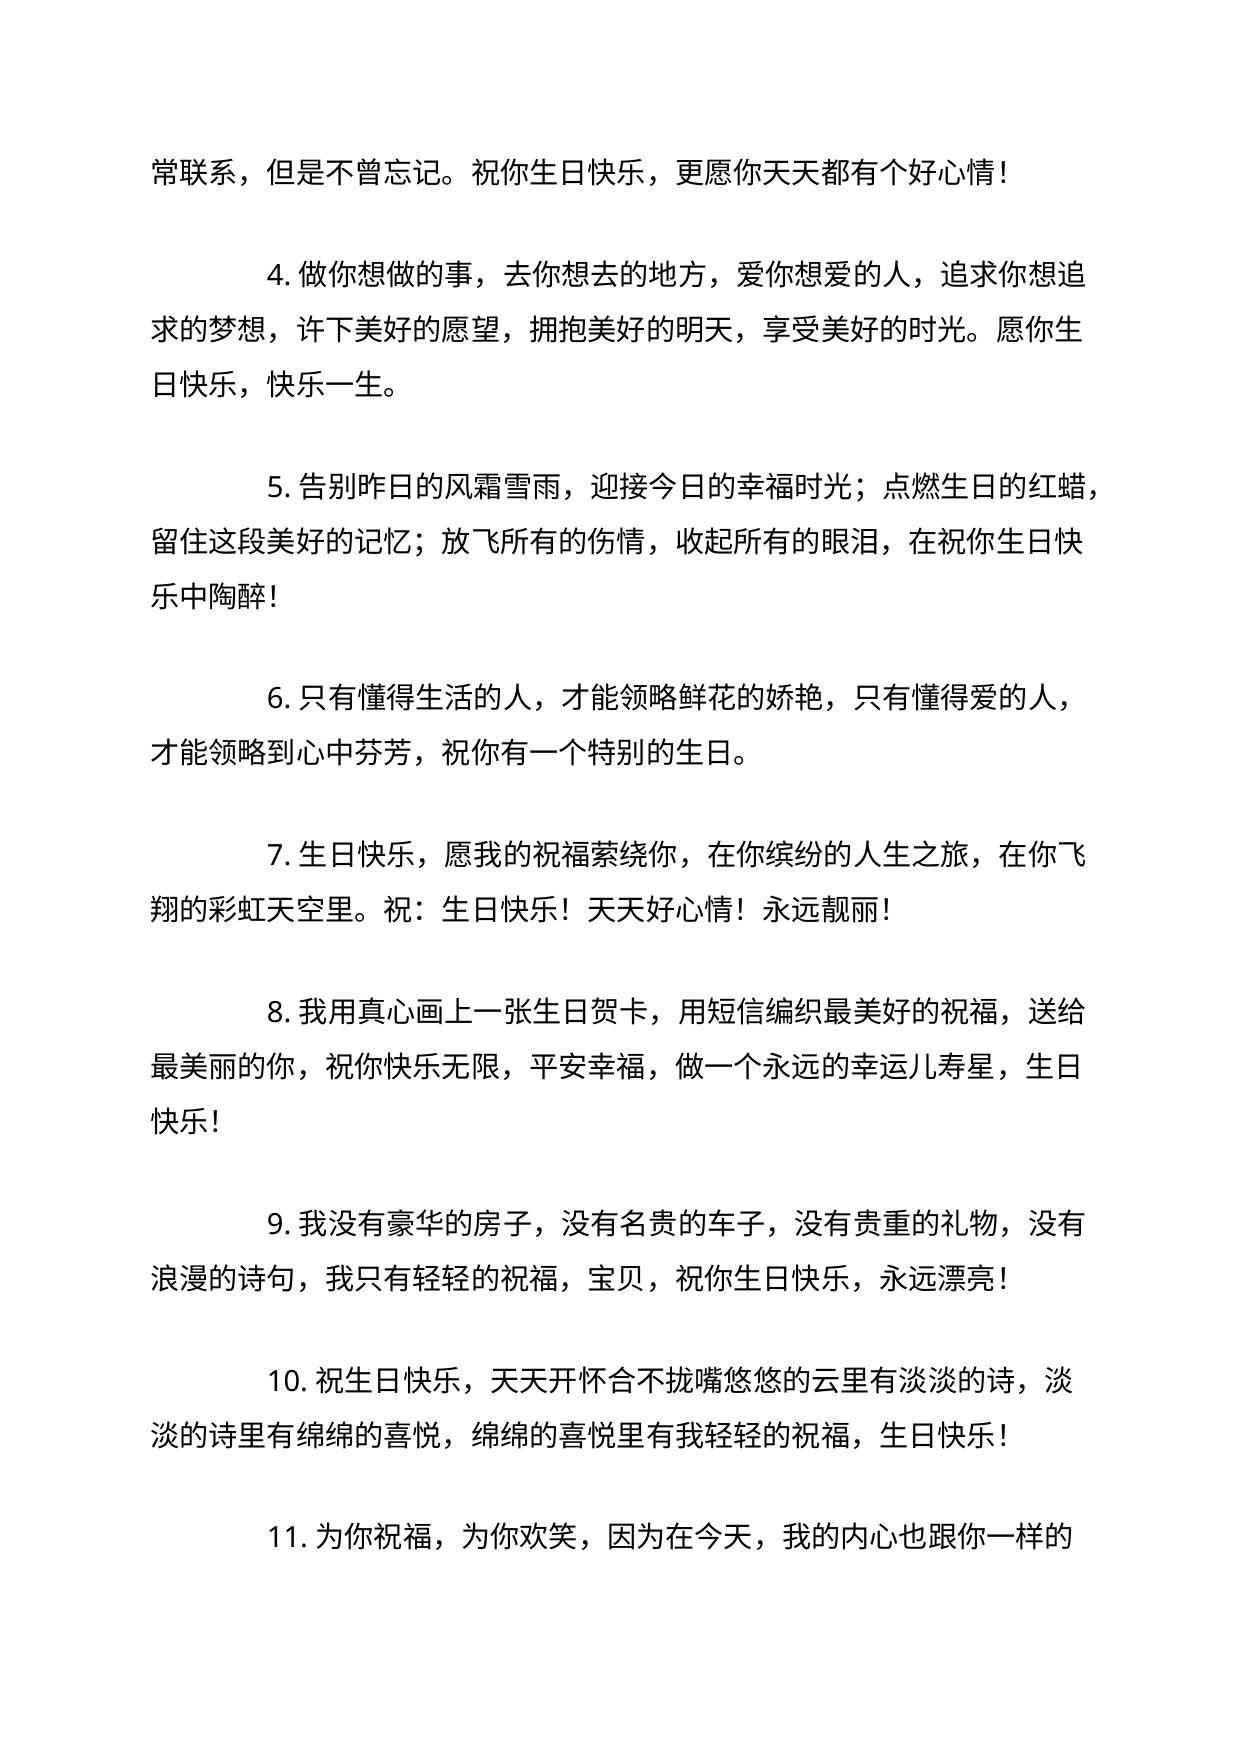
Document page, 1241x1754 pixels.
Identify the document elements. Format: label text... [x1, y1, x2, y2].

text 9. 我没有豪华的房子，没有名贵的车子，没有贵重的礼物，没有浪漫的诗句，我只有轻轻的祝福，宝贝，祝你生日快乐，永远漂亮！ [150, 1200, 1090, 1298]
text 4. 做你想做的事，去你想去的地方，爱你想爱的人，追求你想追求的梦想，许下美好的愿望，拥抱美好的明天，享受美好的时光。愿你生日快乐，快乐一生。 [150, 252, 1090, 404]
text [150, 1514, 1090, 1556]
text 7. 生日快乐，愿我的祝福萦绕你，在你缤纷的人生之旅，在你飞翔的彩虹天空里。祝：生日快乐！天天好心情！永远靓丽！ [150, 832, 1090, 929]
text 6. 只有懂得生活的人，才能领略鲜花的娇艳，只有懂得爱的人，才能领略到心中芬芳，祝你有一个特别的生日。 [150, 675, 1090, 772]
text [150, 150, 1090, 192]
text 5. 告别昨日的风霜雪雨，迎接今日的幸福时光；点燃生日的红蜡，留住这段美好的记忆；放飞所有的伤情，收起所有的眼泪，在祝你生日快乐中陶醉！ [150, 463, 1090, 616]
text 10. 祝生日快乐，天天开怀合不拢嘴悠悠的云里有淡淡的诗，淡淡的诗里有绵绵的喜悦，绵绵的喜悦里有我轻轻的祝福，生日快乐！ [150, 1357, 1090, 1454]
text 8. 我用真心画上一张生日贺卡，用短信编织最美好的祝福，送给最美丽的你，祝你快乐无限，平安幸福，做一个永远的幸运儿寿星，生日快乐！ [150, 989, 1090, 1141]
